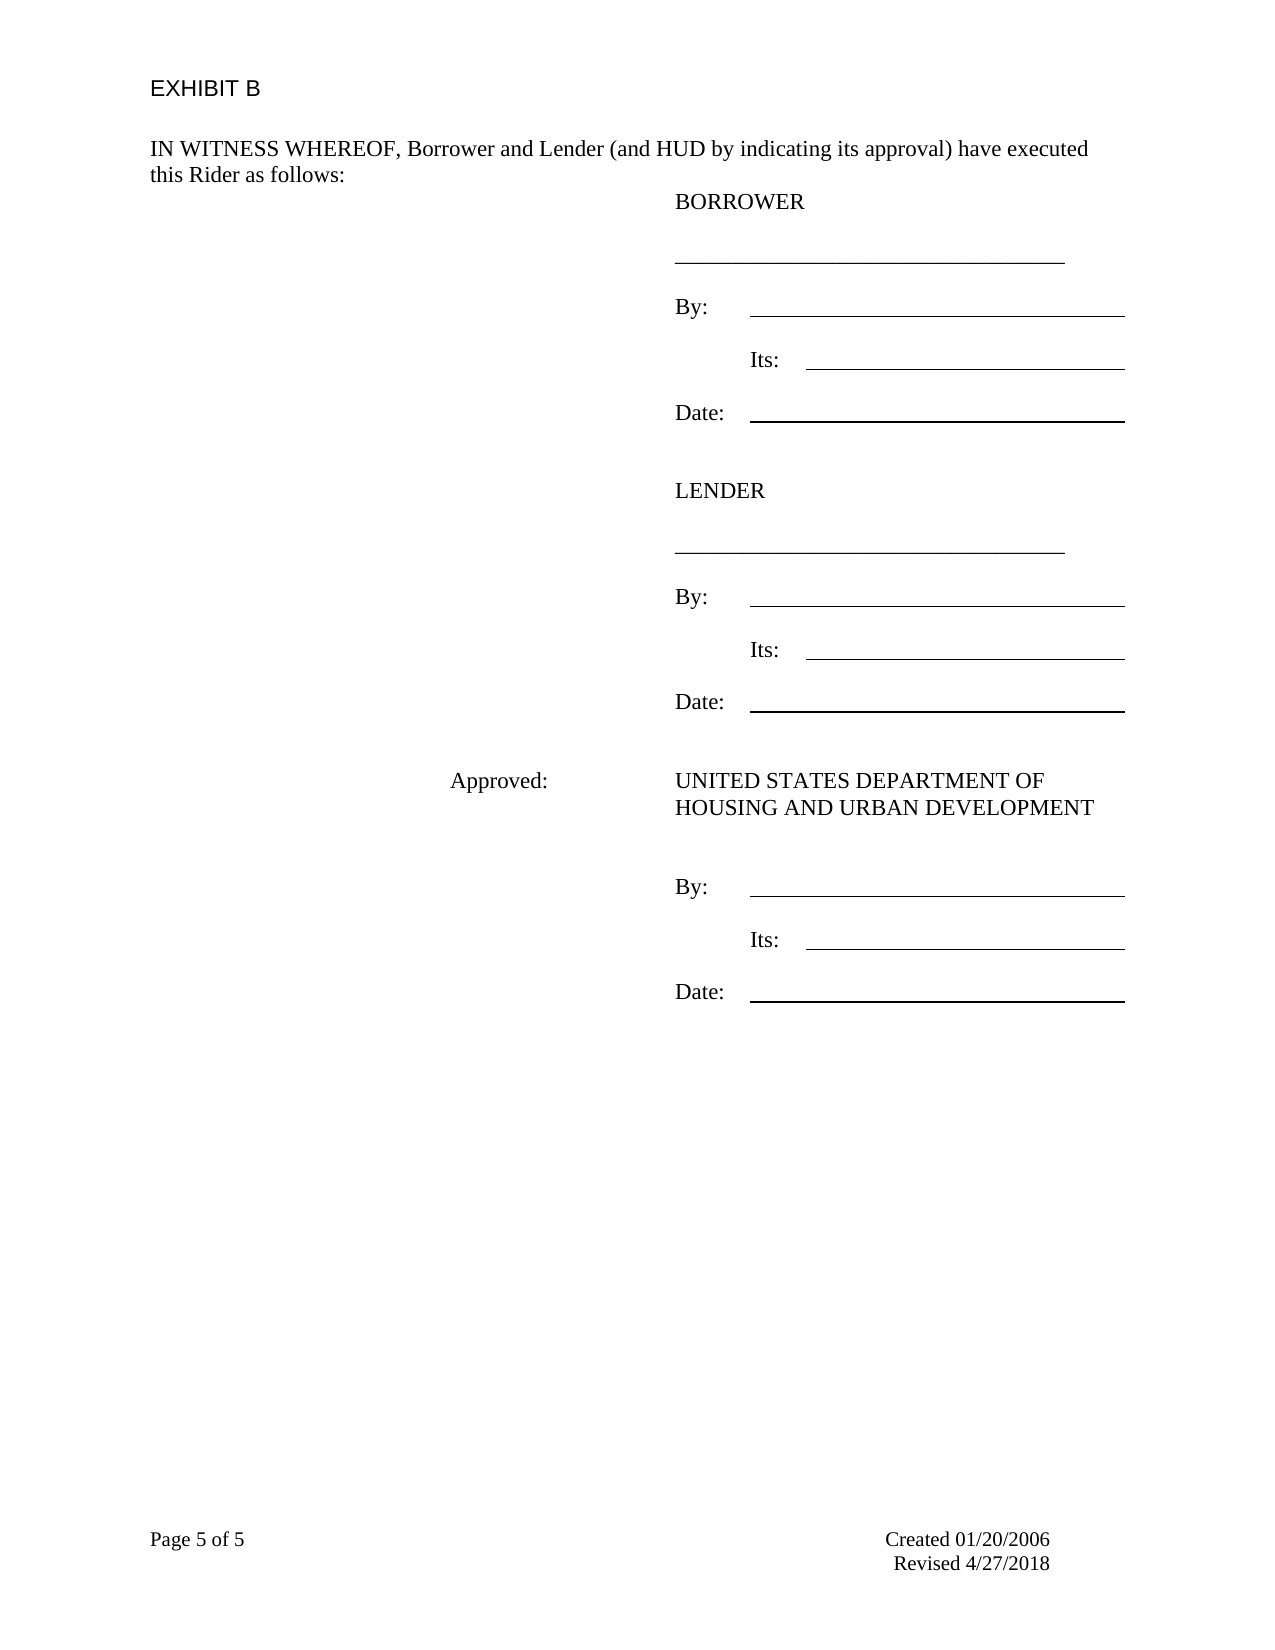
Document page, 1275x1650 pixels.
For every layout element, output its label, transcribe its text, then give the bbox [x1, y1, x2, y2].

text Date: [150, 688, 1125, 715]
text By: [150, 583, 1125, 609]
text By: [150, 293, 1125, 319]
text By: [150, 873, 1125, 899]
text Its: [150, 346, 1125, 372]
text LENDER [150, 478, 1125, 504]
text IN WITNESS WHEREOF, Borrower and Lender (and HUD by indicating its approval) have executed this Rider as follows: [150, 135, 1125, 188]
text Approved: UNITED STATES DEPARTMENT OF HOUSING AND URBAN DEVELOPMENT [450, 767, 1125, 820]
text Date: [150, 978, 1125, 1005]
text Date: [150, 398, 1125, 425]
text __________________________________ [150, 240, 1125, 267]
text Its: [150, 636, 1125, 662]
text BORROWER [150, 188, 1125, 214]
text Its: [150, 926, 1125, 952]
text __________________________________ [150, 530, 1125, 557]
